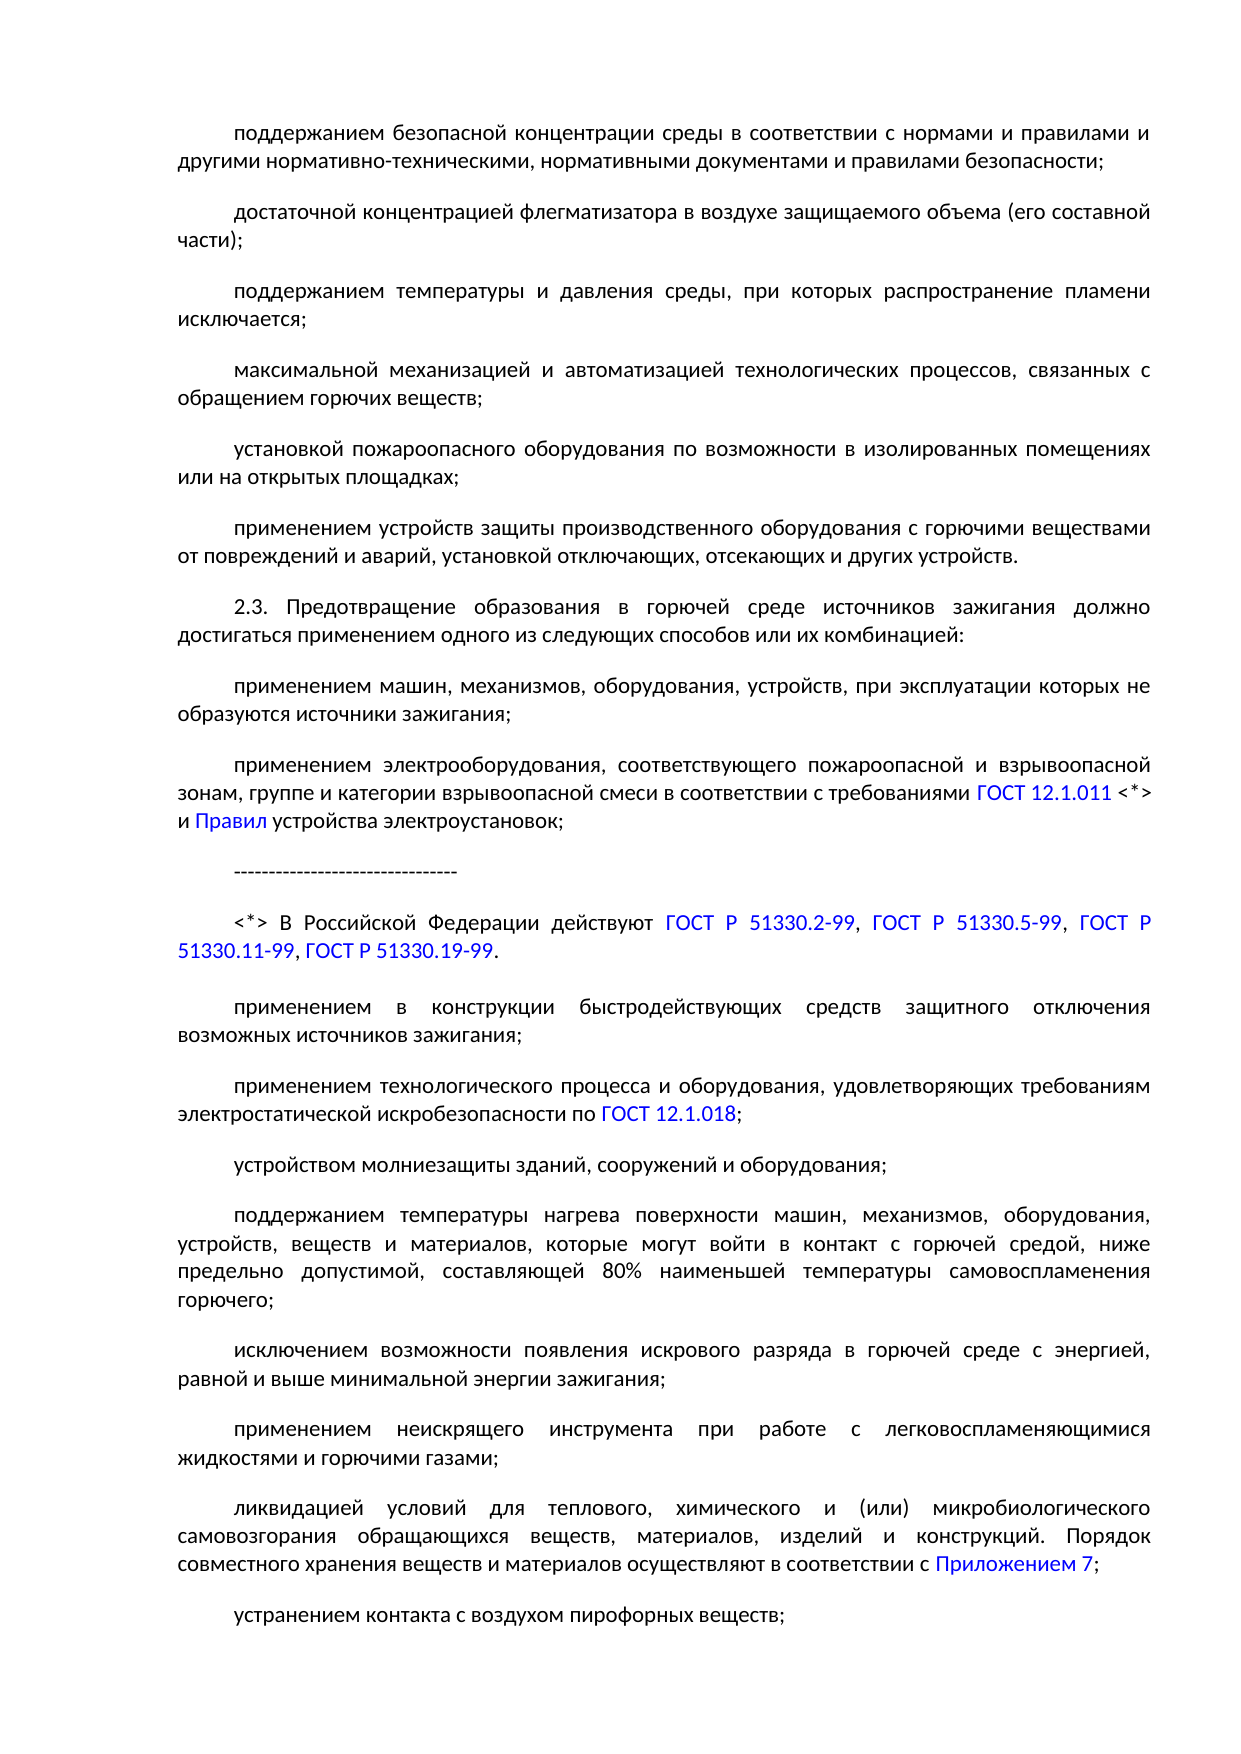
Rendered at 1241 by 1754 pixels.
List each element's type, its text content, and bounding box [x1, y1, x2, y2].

text -------------------------------- [177, 857, 1152, 885]
text поддержанием температуры и давления среды, при которых распространение пламени исключается; [177, 276, 1152, 332]
text максимальной механизацией и автоматизацией технологических процессов, связанных с обращением горючих веществ; [177, 355, 1152, 411]
text достаточной концентрацией флегматизатора в воздухе защищаемого объема (его составной части); [177, 197, 1152, 253]
text устройством молниезащиты зданий, сооружений и оборудования; [177, 1150, 1152, 1178]
text применением технологического процесса и оборудования, удовлетворяющих требованиям электростатической искробезопасности по ГОСТ 12.1.018; [177, 1071, 1152, 1127]
text применением неискрящего инструмента при работе с легковоспламеняющимися жидкостями и горючими газами; [177, 1414, 1152, 1471]
text <*> В Российской Федерации действуют ГОСТ Р 51330.2-99, ГОСТ Р 51330.5-99, ГОСТ Р 51330.11-99, ГОСТ Р 51330.19-99. [177, 908, 1152, 964]
text ликвидацией условий для теплового, химического и (или) микробиологического самовозгорания обращающихся веществ, материалов, изделий и конструкций. Порядок совместного хранения веществ и материалов осуществляют в соответствии с Приложением 7; [177, 1493, 1152, 1578]
text поддержанием температуры нагрева поверхности машин, механизмов, оборудования, устройств, веществ и материалов, которые могут войти в контакт с горючей средой, ниже предельно допустимой, составляющей 80% наименьшей температуры самовоспламенения горючего; [177, 1201, 1152, 1313]
text применением электрооборудования, соответствующего пожароопасной и взрывоопасной зонам, группе и категории взрывоопасной смеси в соответствии с требованиями ГОСТ 12.1.011 <*> и Правил устройства электроустановок; [177, 750, 1152, 834]
text устранением контакта с воздухом пирофорных веществ; [177, 1601, 1152, 1628]
text установкой пожароопасного оборудования по возможности в изолированных помещениях или на открытых площадках; [177, 434, 1152, 490]
text применением машин, механизмов, оборудования, устройств, при эксплуатации которых не образуются источники зажигания; [177, 671, 1152, 727]
text применением в конструкции быстродействующих средств защитного отключения возможных источников зажигания; [177, 992, 1152, 1048]
text исключением возможности появления искрового разряда в горючей среде с энергией, равной и выше минимальной энергии зажигания; [177, 1336, 1152, 1392]
text 2.3. Предотвращение образования в горючей среде источников зажигания должно достигаться применением одного из следующих способов или их комбинацией: [177, 592, 1152, 648]
text поддержанием безопасной концентрации среды в соответствии с нормами и правилами и другими нормативно-техническими, нормативными документами и правилами безопасности; [177, 118, 1152, 174]
text применением устройств защиты производственного оборудования с горючими веществами от повреждений и аварий, установкой отключающих, отсекающих и других устройств. [177, 513, 1152, 569]
